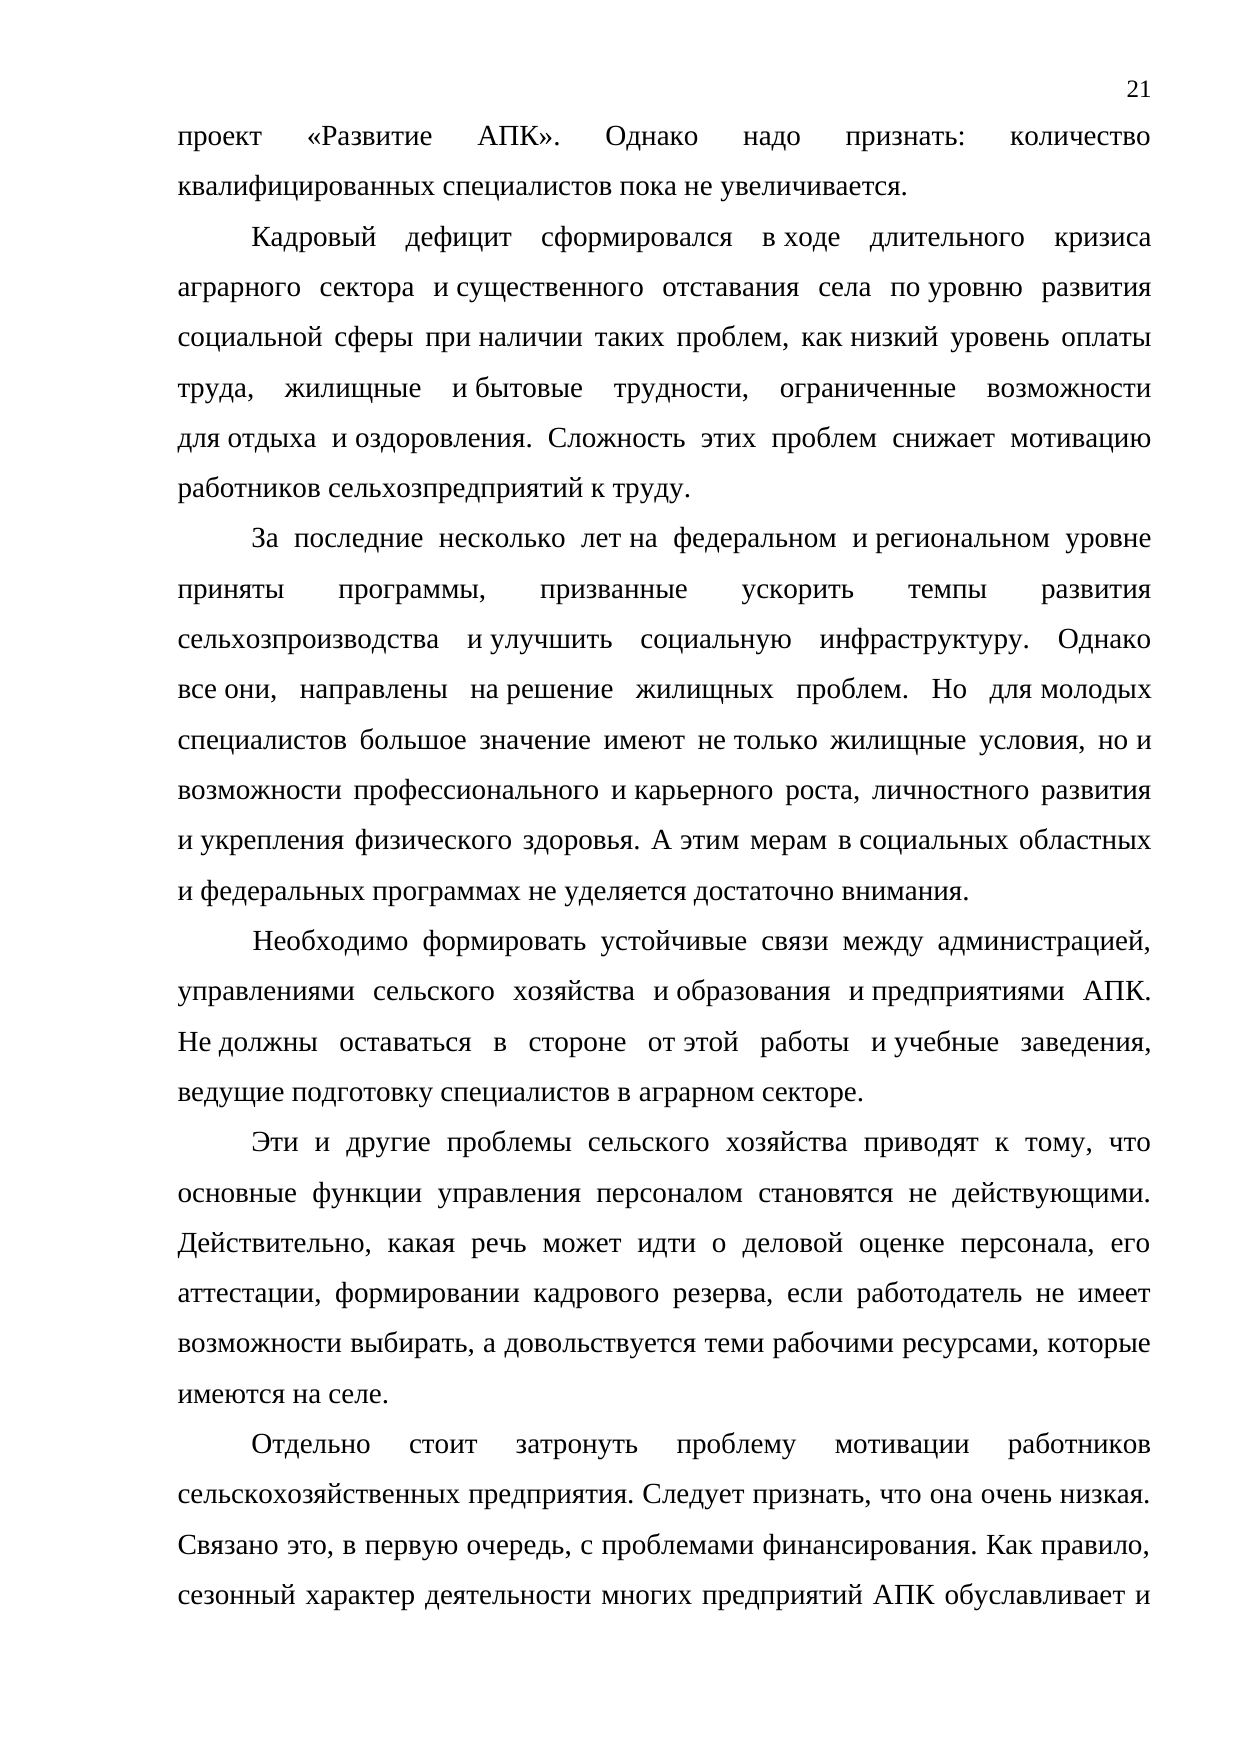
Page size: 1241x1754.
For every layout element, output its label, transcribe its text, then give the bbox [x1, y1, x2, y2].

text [177, 1426, 1152, 1611]
text Кадровый дефицит сформировался в ходе длительного кризиса аграрного сектора и существенного отставания села по уровню развития социальной сферы при наличии таких проблем, как низкий уровень оплаты труда, жилищные и бытовые трудности, ограниченные возможности для отдыха и оздоровления. Сложность этих проблем снижает мотивацию работников сельхозпредприятий к труду. [177, 219, 1152, 504]
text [177, 118, 1152, 202]
text Эти и другие проблемы сельского хозяйства приводят к тому, что основные функции управления персоналом становятся не действующими. Действительно, какая речь может идти о деловой оценке персонала, его аттестации, формировании кадрового резерва, если работодатель не имеет возможности выбирать, а довольствуется теми рабочими ресурсами, которые имеются на селе. [177, 1124, 1152, 1409]
text Необходимо формировать устойчивые связи между администрацией, управлениями сельского хозяйства и образования и предприятиями АПК. Не должны оставаться в стороне от этой работы и учебные заведения, ведущие подготовку специалистов в аграрном секторе. [177, 923, 1152, 1108]
text За последние несколько лет на федеральном и региональном уровне приняты программы, призванные ускорить темпы развития сельхозпроизводства и улучшить социальную инфраструктуру. Однако все они, направлены на решение жилищных проблем. Но для молодых специалистов большое значение имеют не только жилищные условия, но и возможности профессионального и карьерного роста, личностного развития и укрепления физического здоровья. А этим мерам в социальных областных и федеральных программах не уделяется достаточно внимания. [177, 521, 1152, 906]
